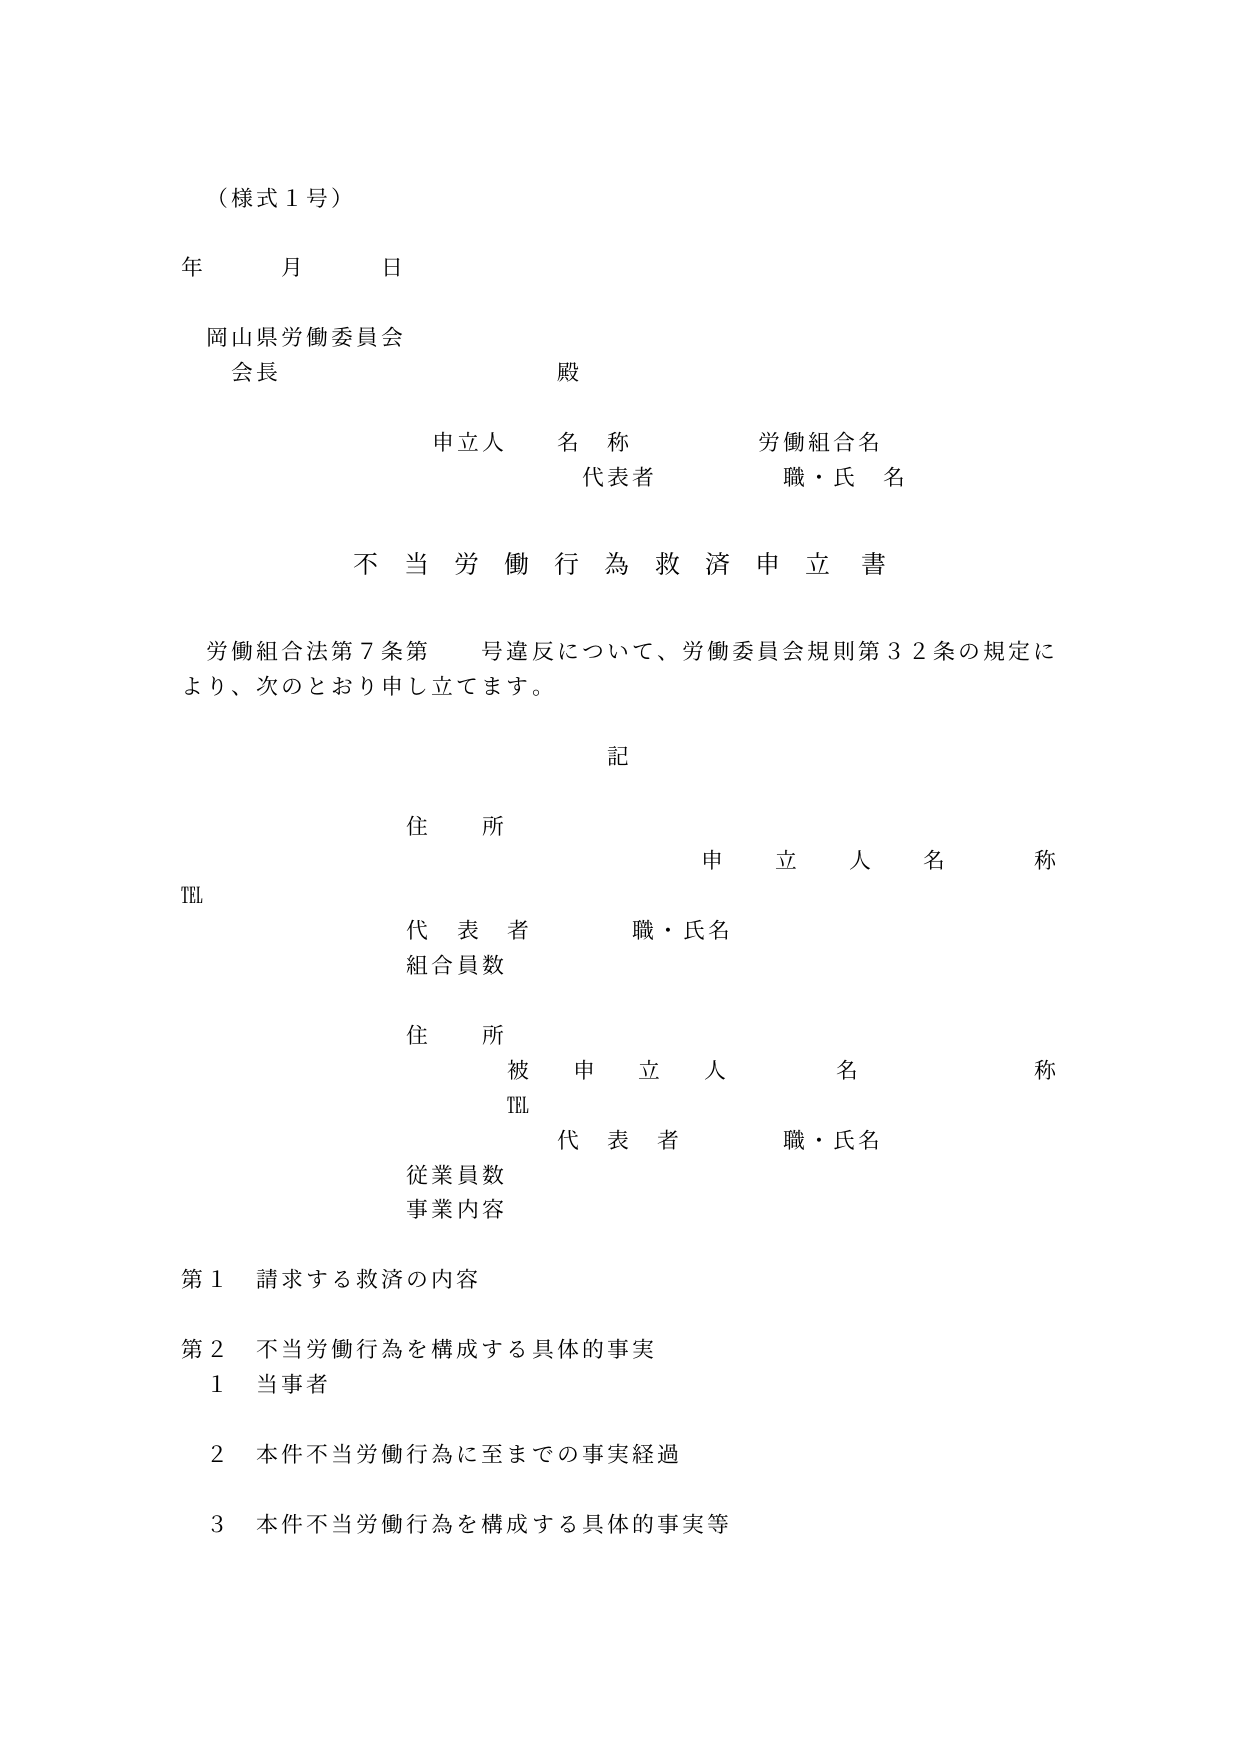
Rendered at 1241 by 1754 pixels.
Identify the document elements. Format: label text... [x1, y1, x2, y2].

text 記 [181, 737, 1059, 772]
text 組合員数 [181, 947, 1059, 982]
text 不当労働行為救済申立書 [181, 528, 1059, 598]
text 申立人 名 称 労働組合名 [181, 423, 1059, 458]
text 第１ 請求する救済の内容 [181, 1261, 1059, 1296]
text 被申立人 名 称 ℡ [491, 1051, 1059, 1121]
text 岡山県労働委員会 [181, 319, 1059, 353]
text （様式１号） [181, 179, 1059, 214]
text ２ 本件不当労働行為に至までの事実経過 [181, 1435, 1059, 1470]
text 年 月 日 [181, 214, 1059, 284]
text 第２ 不当労働行為を構成する具体的事実 [181, 1331, 1059, 1366]
text 代 表 者 職・氏名 [181, 912, 1059, 947]
text 住 所 [181, 1017, 1059, 1051]
text 事業内容 [181, 1191, 1059, 1226]
text １ 当事者 [181, 1366, 1059, 1400]
text 労働組合法第７条第 号違反について、労働委員会規則第３２条の規定により、次のとおり申し立てます。 [181, 633, 1059, 702]
text 代 表 者 職・氏名 [491, 1121, 1059, 1156]
text 代表者 職・氏 名 [181, 458, 1059, 493]
text ３ 本件不当労働行為を構成する具体的事実等 [181, 1505, 1059, 1540]
text 従業員数 [181, 1156, 1059, 1191]
text 申 立 人 名 称 ℡ [181, 842, 1059, 912]
text 住 所 [181, 807, 1059, 842]
text 会長 殿 [181, 353, 1059, 388]
